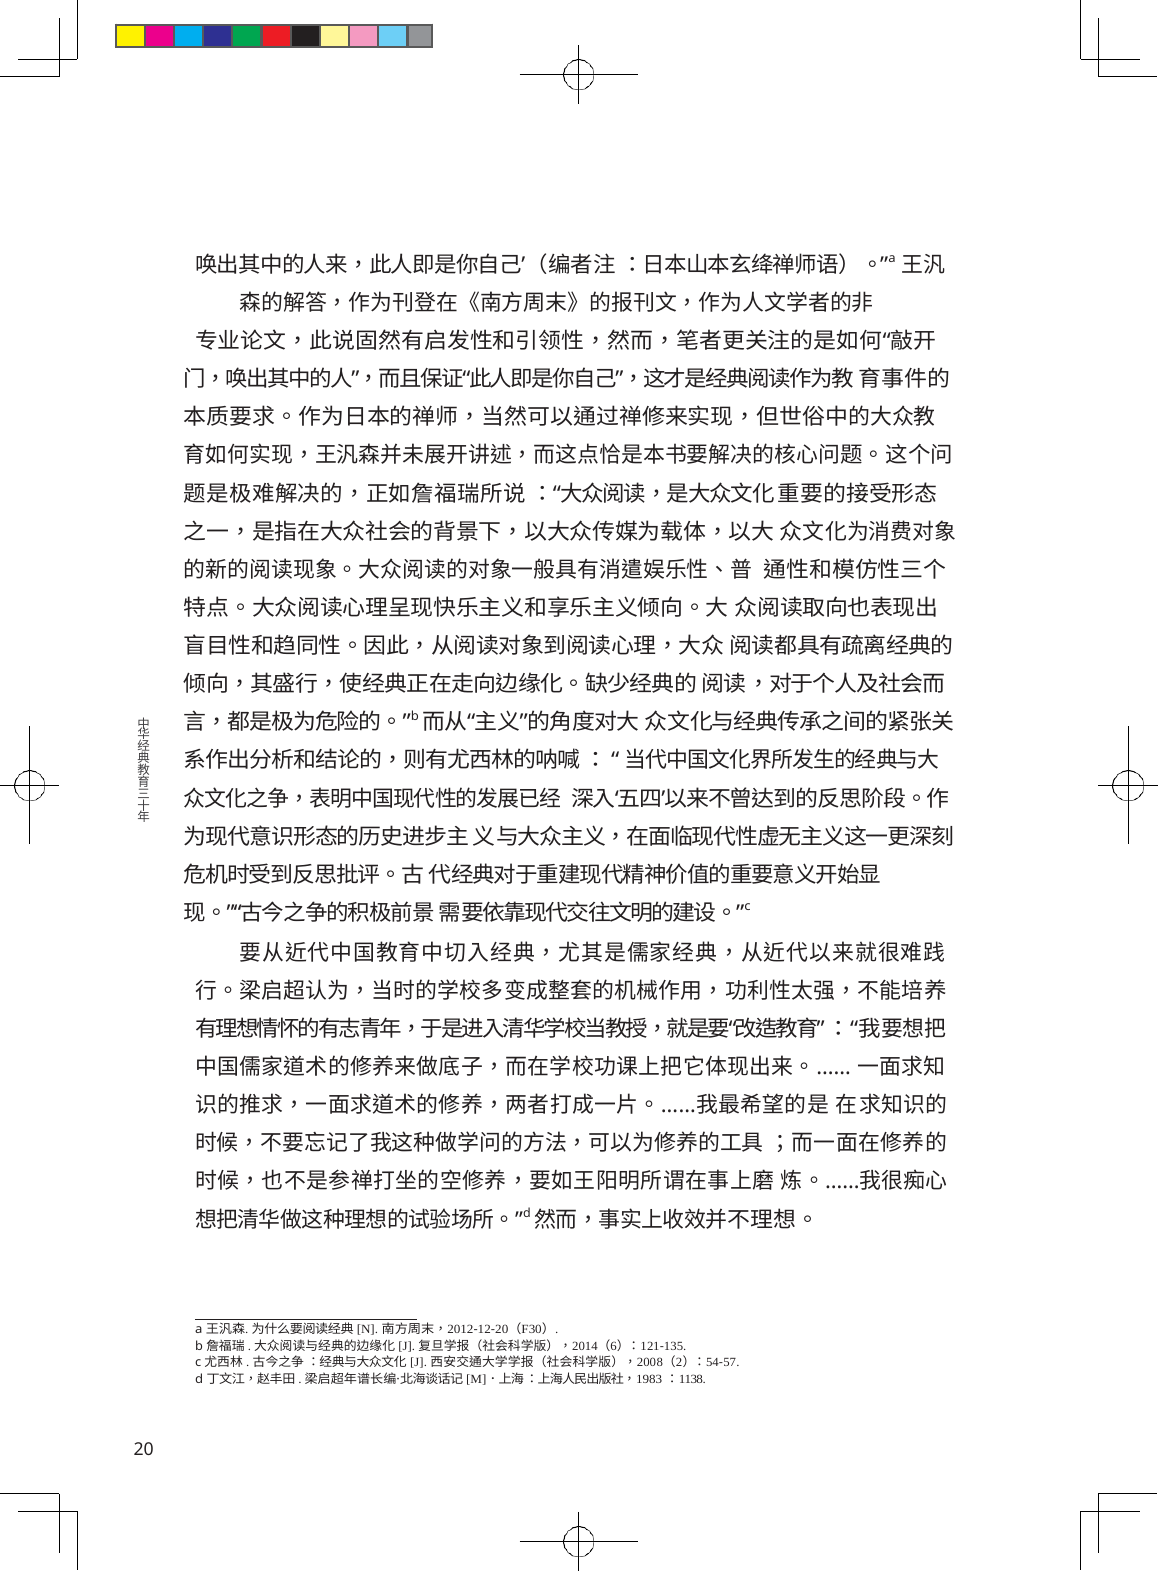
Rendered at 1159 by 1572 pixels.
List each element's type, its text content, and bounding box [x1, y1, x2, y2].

text d 丁文江，赵丰田 . 梁启超年谱长编·北海谈话记 [M]．上海 ：上海人民出版社，1983 ：1138. [195, 1370, 1081, 1387]
picture [1112, 786, 1128, 801]
text b 詹福瑞 . 大众阅读与经典的边缘化 [J]. 复旦学报（社会科学版），2014（6）：121-135. [195, 1337, 1081, 1353]
text 唤出其中的人来，此人即是你自己’（编者注 ：日本山本玄绛禅师语）。”a 王汎森的解答，作为刊登在《南方周末》的报刊文，作为人文学者的非 [195, 249, 946, 317]
text a 王汎森. 为什么要阅读经典 [N]. 南方周末，2012-12-20（F30）. [195, 1320, 1081, 1337]
picture [579, 1542, 594, 1557]
picture [14, 786, 29, 801]
text 20 [133, 1437, 1081, 1461]
picture [563, 59, 578, 74]
picture [14, 770, 29, 785]
picture [579, 59, 594, 74]
picture [1129, 770, 1144, 785]
picture [563, 1542, 578, 1557]
text 专业论文，此说固然有启发性和引领性，然而，笔者更关注的是如何“敲开门，唤出其中的人”，而且保证“此人即是你自己”，这才是经典阅读作为教 育事件的本质要求。作为日本的禅师，当然可以通过禅修来实现，但世俗中的大众教育如何实现，王汎森并未展开讲述，而这点恰是本书要解决的核心问题。这个问题是极难解决的，正如詹福瑞所说 ：“大众阅读，是大众文化 重要的接受形态之一，是指在大众社会的背景下，以大众传媒为载体，以大 众文化为消费对象的新的阅读现象。大众阅读的对象一般具有消遣娱乐性、普 通性和模仿性三个特点。大众阅读心理呈现快乐主义和享乐主义倾向。大 众阅读取向也表现出盲目性和趋同性。因此，从阅读对象到阅读心理，大众 阅读都具有疏离经典的倾向，其盛行，使经典正在走向边缘化。缺少经典的 阅读，对于个人及社会而言，都是极为危险的。”b 而从“主义”的角度对大 众文化与经典传承之间的紧张关系作出分析和结论的，则有尤西林的呐喊 ： “ 当代中国文化界所发生的经典与大众文化之争，表明中国现代性的发展已经 深入‘五四’以来不曾达到的反思阶段。作为现代意识形态的历史进步主 义与大众主义，在面临现代性虚无主义这一更深刻危机时受到反思批评。古 代经典对于重建现代精神价值的重要意义开始显现。”“古今之争的积极前景 需要依靠现代交往文明的建设。”c [183, 325, 957, 927]
picture [1129, 786, 1144, 801]
text c 尤西林 . 古今之争 ：经典与大众文化 [J]. 西安交通大学学报（社会科学版），2008（2）：54-57. [195, 1353, 1081, 1370]
picture [579, 1526, 594, 1541]
picture [30, 786, 45, 801]
picture [563, 1526, 578, 1541]
picture [1112, 770, 1128, 785]
picture [563, 75, 578, 90]
text 要从近代中国教育中切入经典，尤其是儒家经典，从近代以来就很难践 行。梁启超认为，当时的学校多变成整套的机械作用，功利性太强，不能培养有理想情怀的有志青年，于是进入清华学校当教授，就是要“改造教育”：“我要想把中国儒家道术的修养来做底子，而在学校功课上把它体现出来。…… 一面求知识的推求，一面求道术的修养，两者打成一片。……我最希望的是 在求知识的时候，不要忘记了我这种做学问的方法，可以为修养的工具 ；而一面在修养的时候，也不是参禅打坐的空修养，要如王阳明所谓在事上磨 炼。……我很痴心想把清华做这种理想的试验场所。”d 然而，事实上收效并不理想。 [195, 937, 947, 1233]
picture [579, 75, 594, 90]
picture [30, 770, 45, 785]
